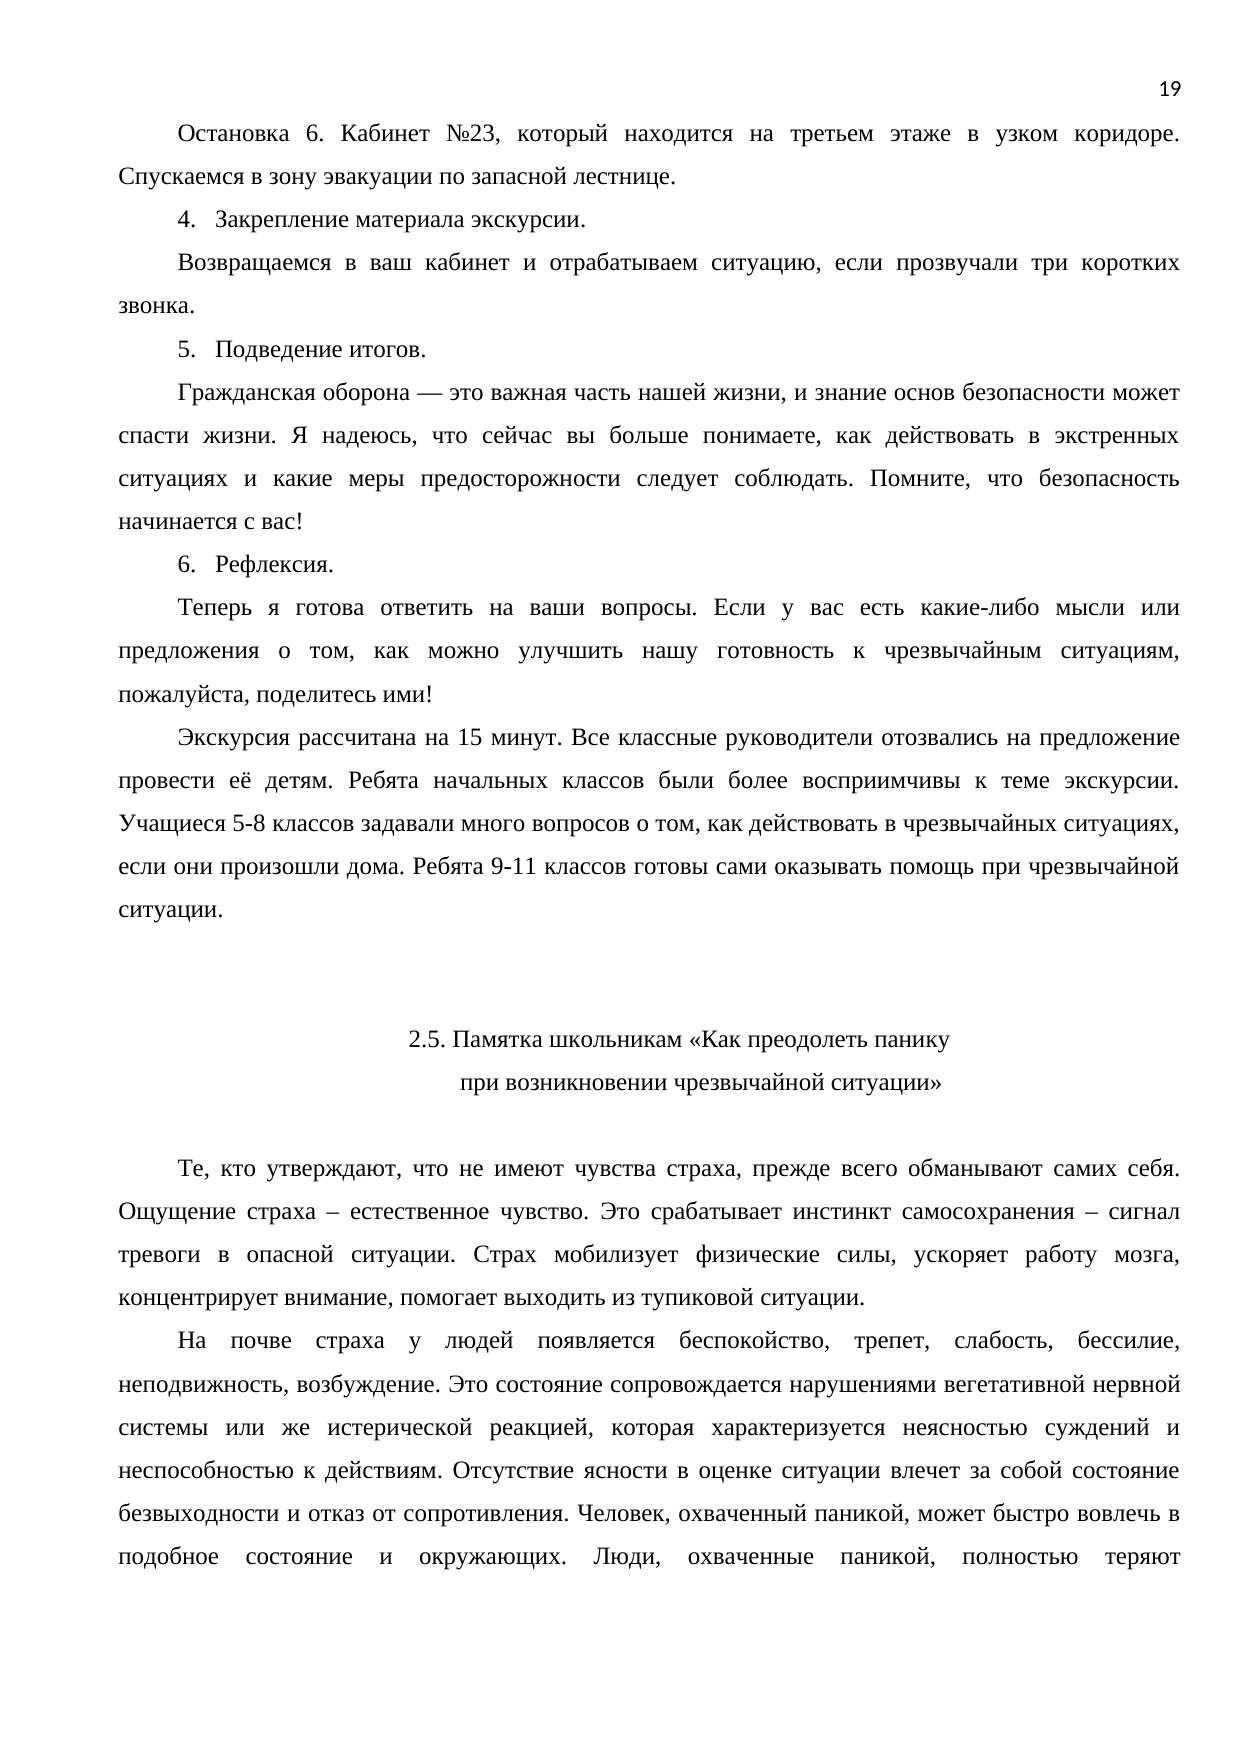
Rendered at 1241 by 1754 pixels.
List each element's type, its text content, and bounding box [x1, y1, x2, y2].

list Подведение итогов. [177, 334, 1181, 362]
list Закрепление материала экскурсии. [177, 204, 1181, 233]
text Остановка 6. Кабинет №23, который находится на третьем этаже в узком коридоре. Спускаемся в зону эвакуации по запасной лестнице. [118, 118, 1181, 190]
list Памятка школьникам «Как преодолеть панику [177, 1024, 1181, 1052]
list при возникновении чрезвычайной ситуации» [221, 1067, 1181, 1096]
text Возвращаемся в ваш кабинет и отрабатываем ситуацию, если прозвучали три коротких звонка. [118, 247, 1181, 319]
text Те, кто утверждают, что не имеют чувства страха, прежде всего обманывают самих себя. Ощущение страха – естественное чувство. Это срабатывает инстинкт самосохранения – сигнал тревоги в опасной ситуации. Страх мобилизует физические силы, ускоряет работу мозга, концентрирует внимание, помогает выходить из тупиковой ситуации. [118, 1153, 1181, 1311]
text Гражданская оборона — это важная часть нашей жизни, и знание основ безопасности может спасти жизни. Я надеюсь, что сейчас вы больше понимаете, как действовать в экстренных ситуациях и какие меры предосторожности следует соблюдать. Помните, что безопасность начинается с вас! [118, 377, 1181, 535]
list Рефлексия. [177, 549, 1181, 578]
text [118, 1326, 1181, 1570]
text Теперь я готова ответить на ваши вопросы. Если у вас есть какие-либо мысли или предложения о том, как можно улучшить нашу готовность к чрезвычайным ситуациям, пожалуйста, поделитесь ими! [118, 592, 1181, 707]
text Экскурсия рассчитана на 15 минут. Все классные руководители отозвались на предложение провести её детям. Ребята начальных классов были более восприимчивы к теме экскурсии. Учащиеся 5-8 классов задавали много вопросов о том, как действовать в чрезвычайных ситуациях, если они произошли дома. Ребята 9-11 классов готовы сами оказывать помощь при чрезвычайной ситуации. [118, 722, 1181, 923]
